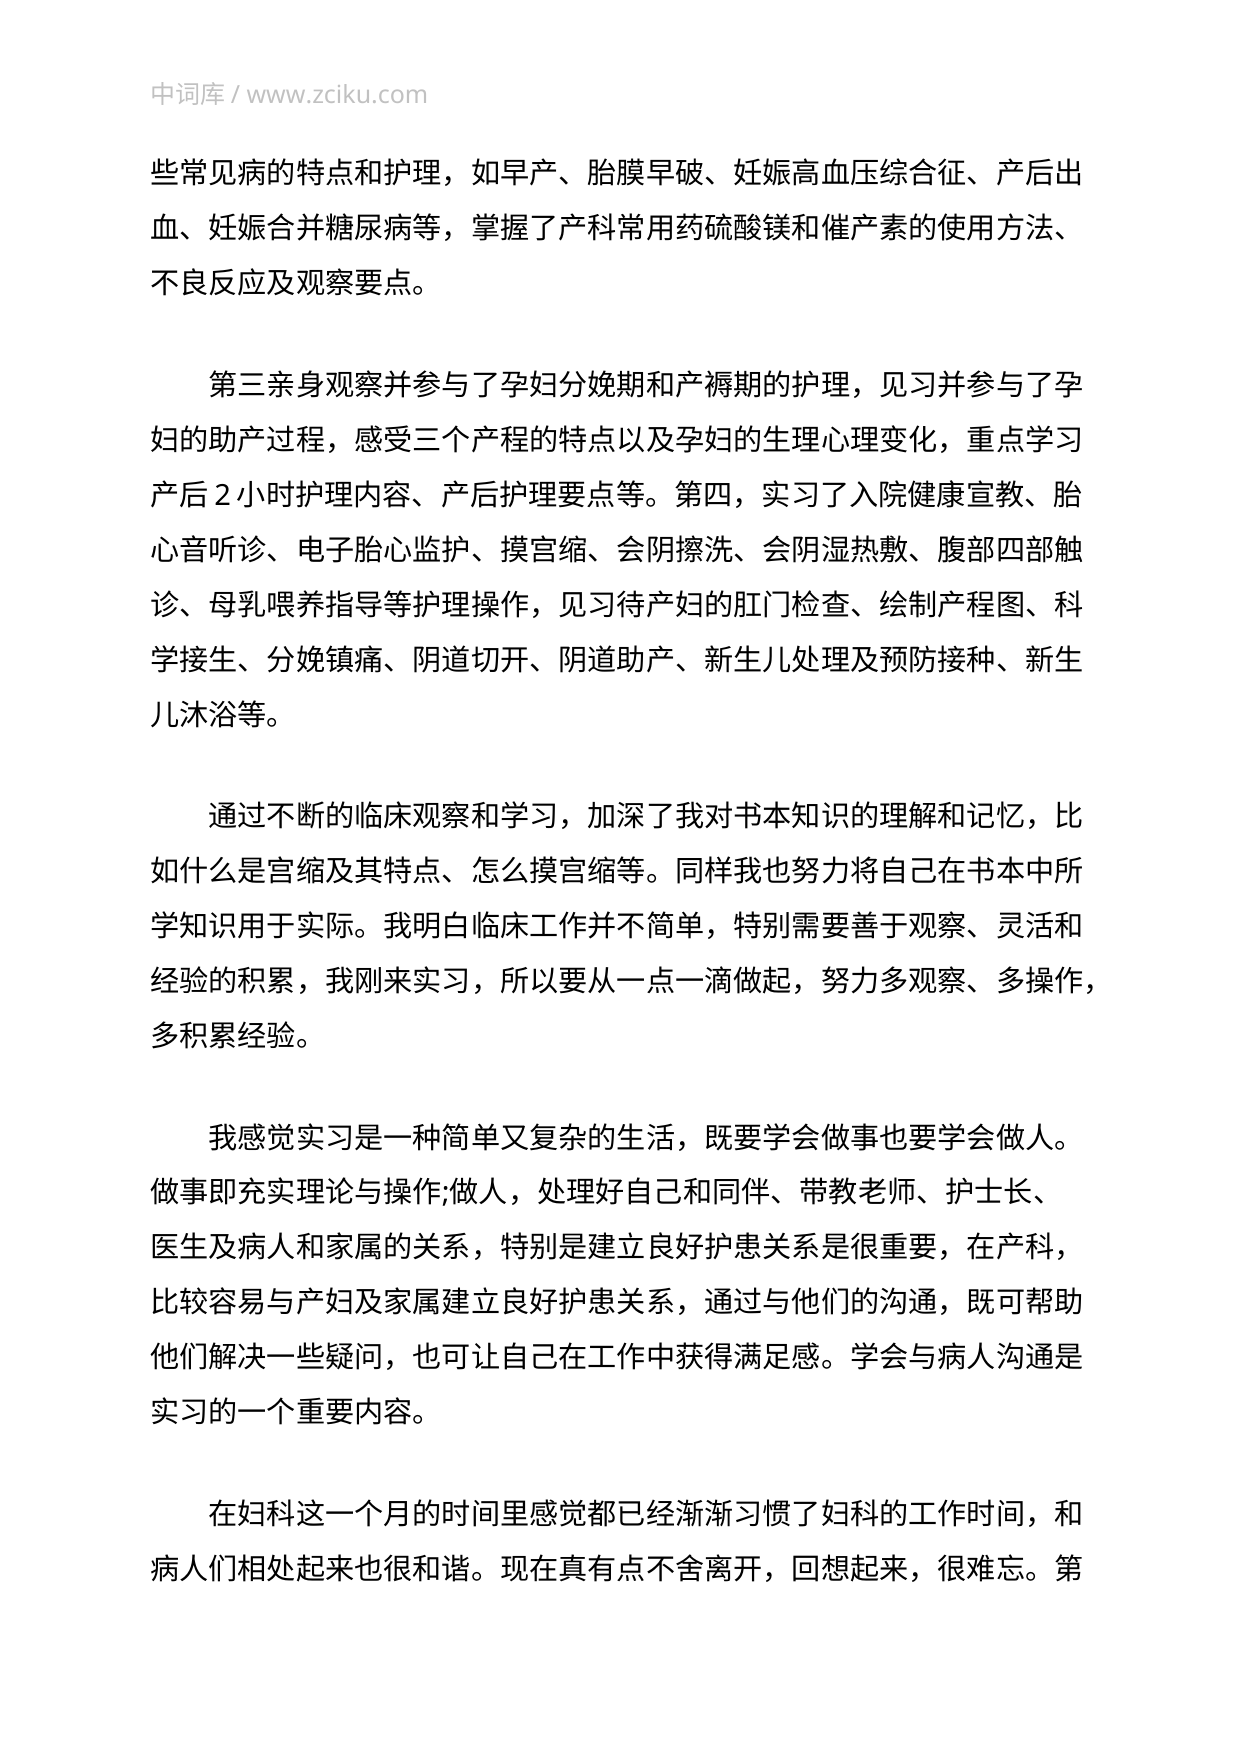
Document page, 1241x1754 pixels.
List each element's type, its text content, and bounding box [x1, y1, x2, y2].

text 第三亲身观察并参与了孕妇分娩期和产褥期的护理，见习并参与了孕妇的助产过程，感受三个产程的特点以及孕妇的生理心理变化，重点学习产后2小时护理内容、产后护理要点等。第四，实习了入院健康宣教、胎心音听诊、电子胎心监护、摸宫缩、会阴擦洗、会阴湿热敷、腹部四部触诊、母乳喂养指导等护理操作，见习待产妇的肛门检查、绘制产程图、科学接生、分娩镇痛、阴道切开、阴道助产、新生儿处理及预防接种、新生儿沐浴等。 [150, 362, 1090, 733]
text 我感觉实习是一种简单又复杂的生活，既要学会做事也要学会做人。做事即充实理论与操作;做人，处理好自己和同伴、带教老师、护士长、医生及病人和家属的关系，特别是建立良好护患关系是很重要，在产科，比较容易与产妇及家属建立良好护患关系，通过与他们的沟通，既可帮助他们解决一些疑问，也可让自己在工作中获得满足感。学会与病人沟通是实习的一个重要内容。 [150, 1114, 1090, 1431]
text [150, 1491, 1090, 1588]
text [150, 150, 1090, 302]
text 通过不断的临床观察和学习，加深了我对书本知识的理解和记忆，比如什么是宫缩及其特点、怎么摸宫缩等。同样我也努力将自己在书本中所学知识用于实际。我明白临床工作并不简单，特别需要善于观察、灵活和经验的积累，我刚来实习，所以要从一点一滴做起，努力多观察、多操作，多积累经验。 [150, 793, 1090, 1055]
